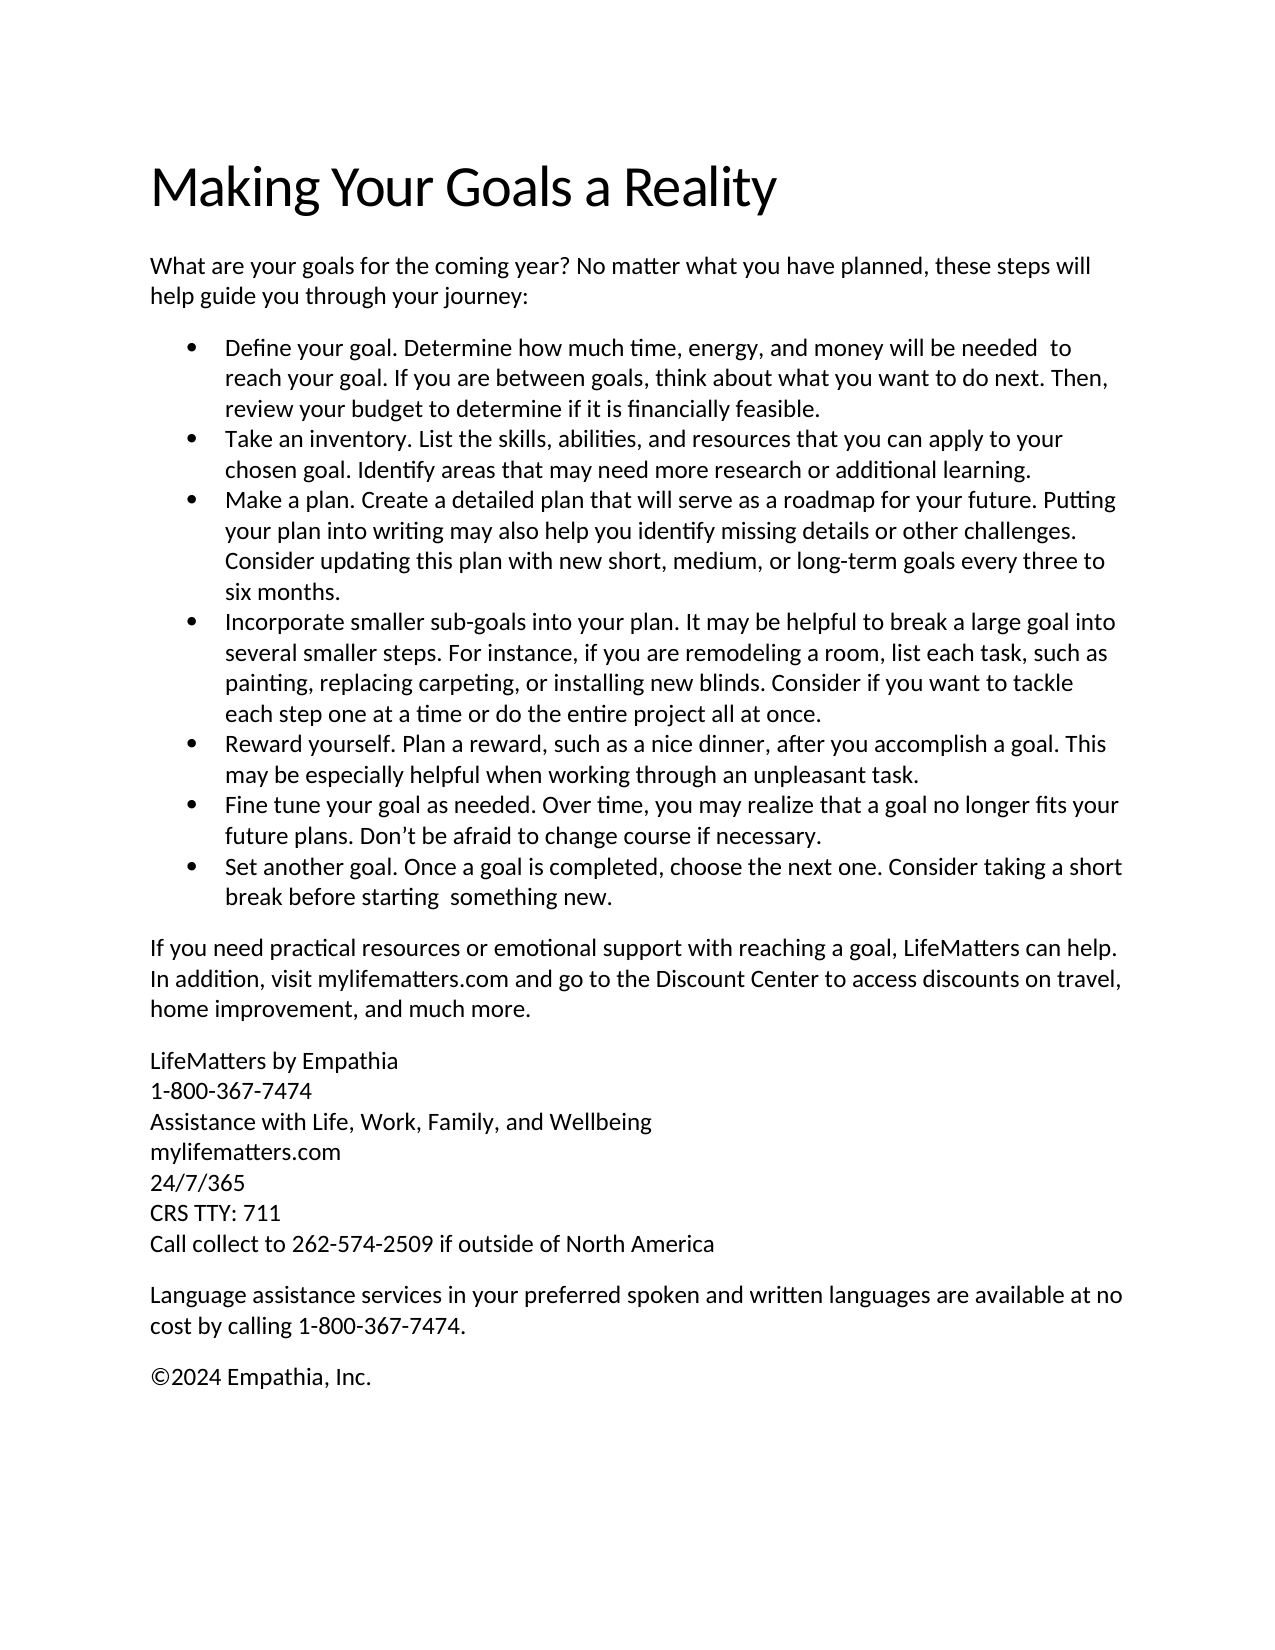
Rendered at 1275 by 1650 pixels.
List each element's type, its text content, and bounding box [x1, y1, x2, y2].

list Set another goal. Once a goal is completed, choose the next one. Consider taking a short break before starting something new. [187, 851, 1125, 912]
list Reward yourself. Plan a reward, such as a nice dinner, after you accomplish a goal. This may be especially helpful when working through an unpleasant task. [187, 729, 1125, 790]
text Call collect to 262-574-2509 if outside of North America [150, 1228, 1125, 1259]
text mylifematters.com [150, 1137, 1125, 1167]
text CRS TTY: 711 [150, 1198, 1125, 1228]
text 24/7/365 [150, 1167, 1125, 1198]
title Making Your Goals a Reality [150, 150, 1125, 221]
list Fine tune your goal as needed. Over time, you may realize that a goal no longer fits your future plans. Don’t be afraid to change course if necessary. [187, 790, 1125, 851]
list Make a plan. Create a detailed plan that will serve as a roadmap for your future. Putting your plan into writing may also help you identify missing details or other challenges. Consider updating this plan with new short, medium, or long-term goals every three to six months. [187, 484, 1125, 607]
text Language assistance services in your preferred spoken and written languages are available at no cost by calling 1-800-367-7474. [150, 1279, 1125, 1341]
text 1-800-367-7474 [150, 1076, 1125, 1106]
text ©2024 Empathia, Inc. [150, 1361, 1125, 1392]
list Define your goal. Determine how much time, energy, and money will be needed to reach your goal. If you are between goals, think about what you want to do next. Then, review your budget to determine if it is financially feasible. [187, 332, 1125, 423]
text If you need practical resources or emotional support with reaching a goal, LifeMatters can help. In addition, visit mylifematters.com and go to the Discount Center to access discounts on travel, home improvement, and much more. [150, 933, 1125, 1024]
text ﻿﻿﻿﻿﻿﻿What are your goals for the coming year? No matter what you have planned, these steps will help guide you through your journey: [150, 250, 1125, 311]
list Incorporate smaller sub-goals into your plan. It may be helpful to break a large goal into several smaller steps. For instance, if you are remodeling a room, list each task, such as painting, replacing carpeting, or installing new blinds. Consider if you want to tackle each step one at a time or do the entire project all at once. [187, 607, 1125, 729]
list Take an inventory. List the skills, abilities, and resources that you can apply to your chosen goal. Identify areas that may need more research or additional learning. [187, 423, 1125, 484]
text LifeMatters by Empathia [150, 1045, 1125, 1076]
text Assistance with Life, Work, Family, and Wellbeing [150, 1106, 1125, 1137]
